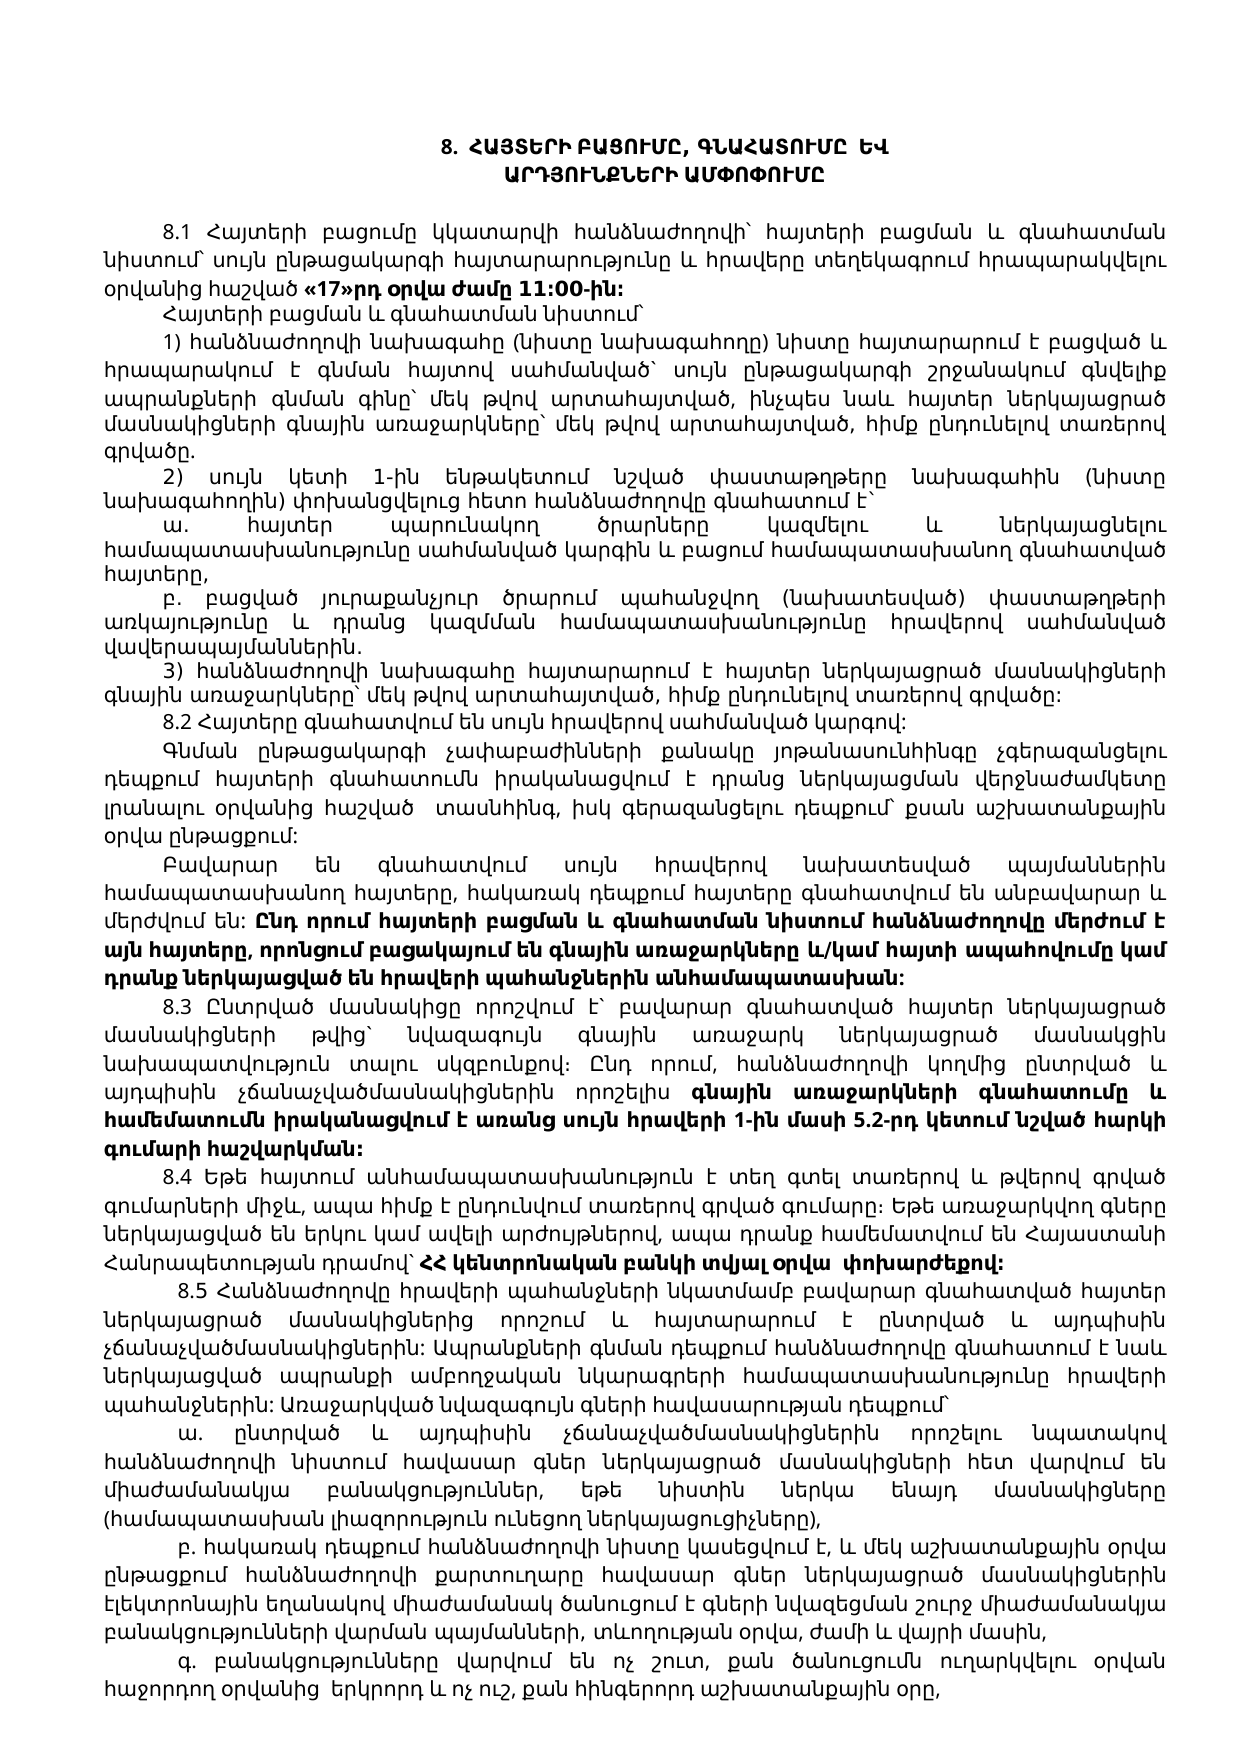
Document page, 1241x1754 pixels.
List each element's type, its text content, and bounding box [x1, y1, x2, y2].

text 2) սույն կետի 1-ին ենթակետում նշված փաստաթղթերը նախագահին (նիստը նախագահողին) փոխանցվելուց հետո հանձնաժողովը գնահատում է` [103, 465, 1167, 513]
text 8.5 Հանձնաժողովը հրավերի պահանջների նկատմամբ բավարար գնահատված հայտեր ներկայացրած մասնակիցներից որոշում և հայտարարում է ընտրված և այդպիսին չճանաչվածմասնակիցներին: Ապրանքների գնման դեպքում հանձնաժողովը գնահատում է նաև ներկայացված ապրանքի ամբողջական նկարագրերի համապատասխանությունը հրավերի պահանջներին: Առաջարկված նվազագույն գների հավասարության դեպքում՝ [103, 1276, 1167, 1418]
text 8. ՀԱՅՏԵՐԻ ԲԱՑՈՒՄԸ, ԳՆԱՀԱՏՈՒՄԸ ԵՎ [103, 132, 1167, 160]
text 8.3 Ընտրված մասնակիցը որոշվում է` բավարար գնահատված հայտեր ներկայացրած մասնակիցների թվից` նվազագույն գնային առաջարկ ներկայացրած մասնակցին նախապատվություն տալու սկզբունքով։ Ընդ որում, հանձնաժողովի կողմից ընտրված և այդպիսին չճանաչվածմասնակիցներին որոշելիս գնային առաջարկների գնահատումը և համեմատումն իրականացվում է առանց սույն հրավերի 1-ին մասի 5.2-րդ կետում նշված հարկի գումարի հաշվարկման: [103, 992, 1167, 1162]
text Հայտերի բացման և գնահատման նիստում՝ [103, 302, 1167, 327]
text բ. հակառակ դեպքում հանձնաժողովի նիստը կասեցվում է, և մեկ աշխատանքային օրվա ընթացքում հանձնաժողովի քարտուղարը հավասար գներ ներկայացրած մասնակիցներին էլեկտրոնային եղանակով միաժամանակ ծանուցում է գների նվազեցման շուրջ միաժամանակյա բանակցությունների վարման պայմանների, տևողության օրվա, ժամի և վայրի մասին, [103, 1532, 1167, 1646]
text ա. ընտրված և այդպիսին չճանաչվածմասնակիցներին որոշելու նպատակով հանձնաժողովի նիստում հավասար գներ ներկայացրած մասնակիցների հետ վարվում են միաժամանակյա բանակցություններ, եթե նիստին ներկա ենայդ մասնակիցները (համապատասխան լիազորություն ունեցող ներկայացուցիչները), [103, 1418, 1167, 1532]
text 8.4 Եթե հայտում անհամապատասխանություն է տեղ գտել տառերով և թվերով գրված գումարների միջև, ապա հիմք է ընդունվում տառերով գրված գումարը։ Եթե առաջարկվող գները ներկայացված են երկու կամ ավելի արժույթներով, ապա դրանք համեմատվում են Հայաստանի Հանրապետության դրամով` ՀՀ կենտրոնական բանկի տվյալ օրվա փոխարժեքով։ [103, 1162, 1167, 1276]
text 3) հանձնաժողովի նախագահը հայտարարում է հայտեր ներկայացրած մասնակիցների գնային առաջարկները՝ մեկ թվով արտահայտված, հիմք ընդունելով տառերով գրվածը: [103, 659, 1167, 707]
text Գնման ընթացակարգի չափաբաժինների քանակը յոթանասունհինգը չգերազանցելու դեպքում հայտերի գնահատումն իրականացվում է դրանց ներկայացման վերջնաժամկետը լրանալու օրվանից հաշված տասնհինգ, իսկ գերազանցելու դեպքում՝ քսան աշխատանքային օրվա ընթացքում: [103, 736, 1167, 850]
text ԱՐԴՅՈՒՆՔՆԵՐԻ ԱՄՓՈՓՈՒՄԸ [103, 160, 1167, 189]
text 1) հանձնաժողովի նախագահը (նիստը նախագահողը) նիստը հայտարարում է բացված և հրապարակում է գնման հայտով սահմանված` սույն ընթացակարգի շրջանակում գնվելիք ապրանքների գնման գինը՝ մեկ թվով արտահայտված, ինչպես նաև հայտեր ներկայացրած մասնակիցների գնային առաջարկները՝ մեկ թվով արտահայտված, հիմք ընդունելով տառերով գրվածը. [103, 327, 1167, 465]
text 8.2 Հայտերը գնահատվում են սույն հրավերով սահմանված կարգով: [103, 707, 1167, 736]
text Բավարար են գնահատվում սույն հրավերով նախատեսված պայմաններին համապատասխանող հայտերը, հակառակ դեպքում հայտերը գնահատվում են անբավարար և մերժվում են: Ընդ որում հայտերի բացման և գնահատման նիստում հանձնաժողովը մերժում է այն հայտերը, որոնցում բացակայում են գնային առաջարկները և/կամ հայտի ապահովումը կամ դրանք ներկայացված են հրավերի պահանջներին անհամապատասխան: [103, 850, 1167, 992]
text 8.1 Հայտերի բացումը կկատարվի հանձնաժողովի՝ հայտերի բացման և գնահատման նիստում՝ սույն ընթացակարգի հայտարարությունը և հրավերը տեղեկագրում հրապարակվելու օրվանից հաշված «17»րդ օրվա ժամը 11։00-ին։ [103, 217, 1167, 302]
text գ. բանակցությունները վարվում են ոչ շուտ, քան ծանուցումն ուղարկվելու օրվան հաջորդող օրվանից երկրորդ և ոչ ուշ, քան հինգերորդ աշխատանքային օրը, [103, 1646, 1167, 1703]
text բ. բացված յուրաքանչյուր ծրարում պահանջվող (նախատեսված) փաստաթղթերի առկայությունը և դրանց կազմման համապատասխանությունը հրավերով սահմանված վավերապայմաններին. [103, 586, 1167, 659]
text ա. հայտեր պարունակող ծրարները կազմելու և ներկայացնելու համապատասխանությունը սահմանված կարգին և բացում համապատասխանող գնահատված հայտերը, [103, 513, 1167, 586]
